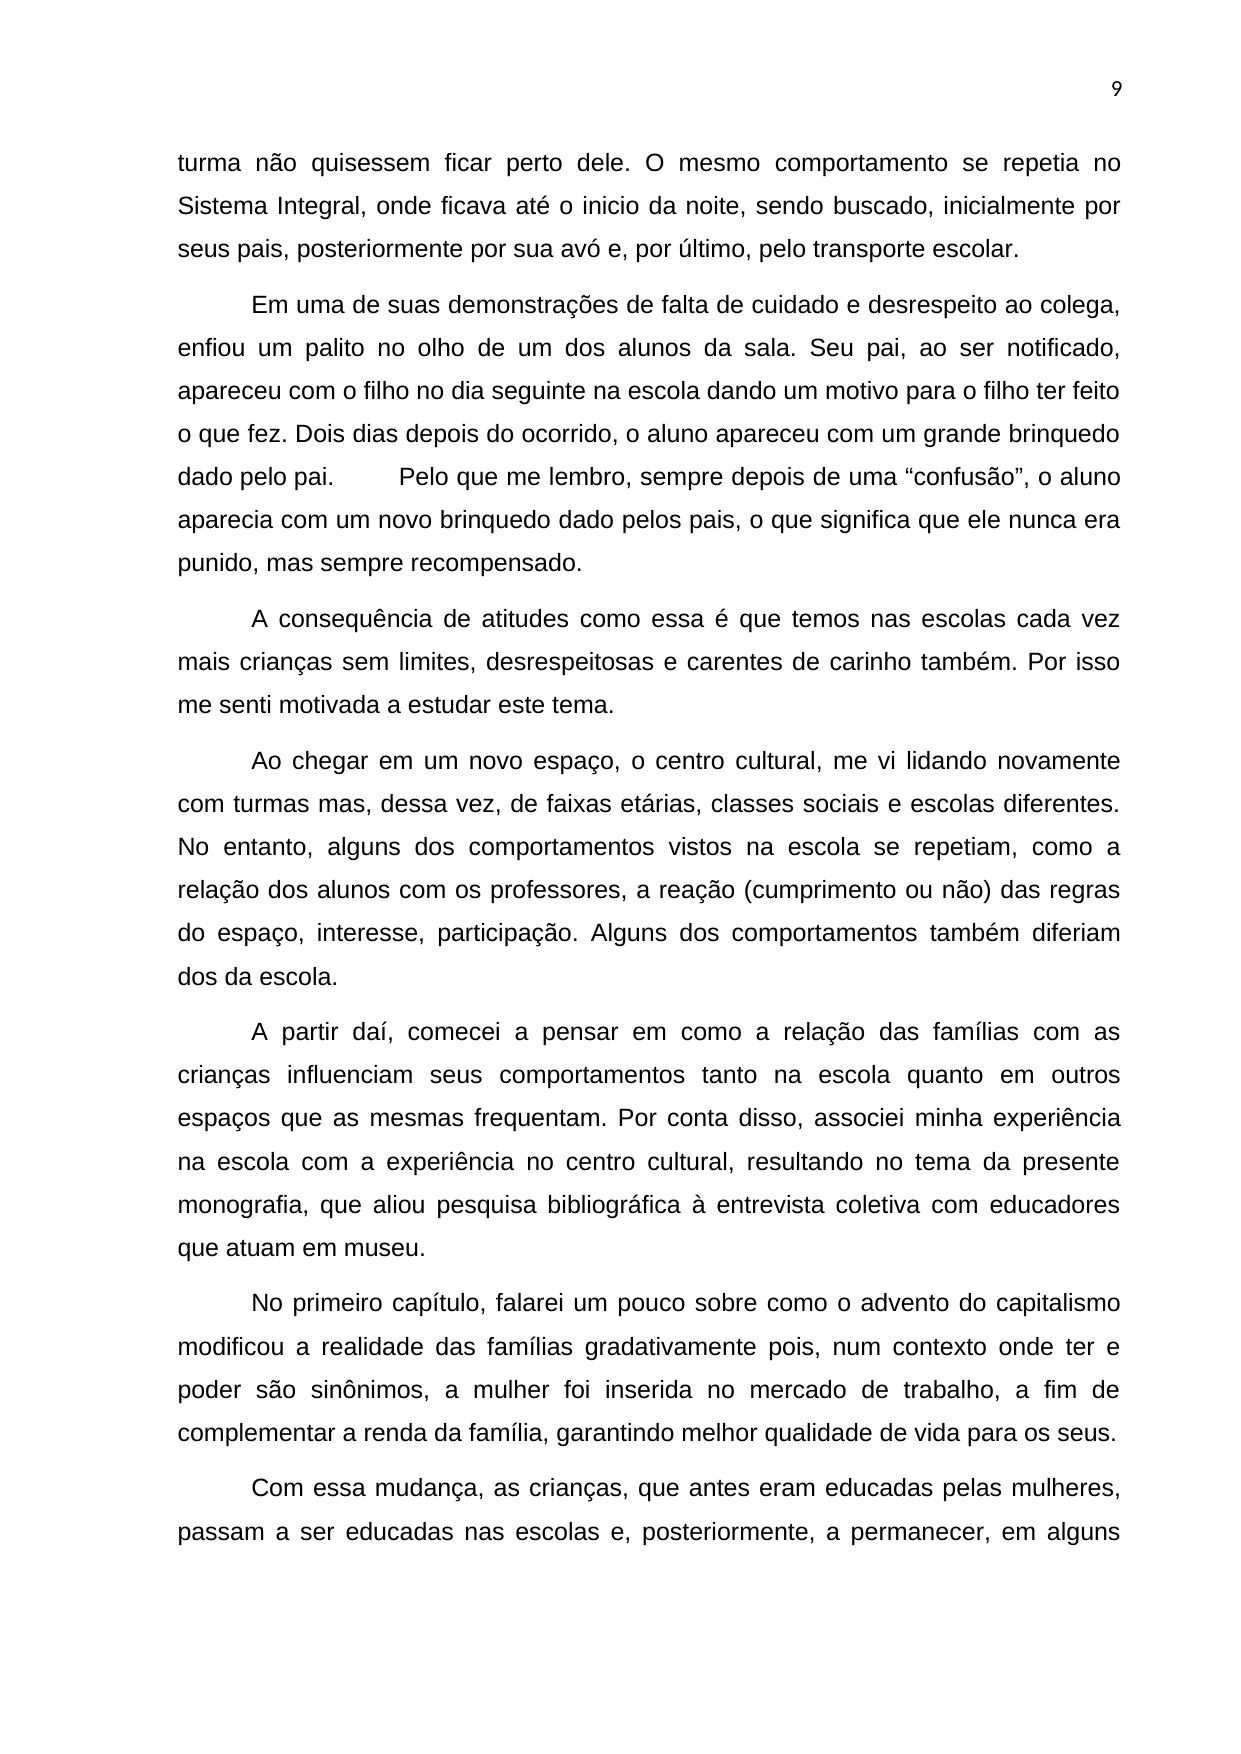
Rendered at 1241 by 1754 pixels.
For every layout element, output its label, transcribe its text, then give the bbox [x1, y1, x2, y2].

text No primeiro capítulo, falarei um pouco sobre como o advento do capitalismo modificou a realidade das famílias gradativamente pois, num contexto onde ter e poder são sinônimos, a mulher foi inserida no mercado de trabalho, a fim de complementar a renda da família, garantindo melhor qualidade de vida para os seus. [177, 1288, 1122, 1446]
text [177, 1473, 1122, 1545]
text Em uma de suas demonstrações de falta de cuidado e desrespeito ao colega, enfiou um palito no olho de um dos alunos da sala. Seu pai, ao ser notificado, apareceu com o filho no dia seguinte na escola dando um motivo para o filho ter feito o que fez. Dois dias depois do ocorrido, o aluno apareceu com um grande brinquedo dado pelo pai. Pelo que me lembro, sempre depois de uma “confusão”, o aluno aparecia com um novo brinquedo dado pelos pais, o que significa que ele nunca era punido, mas sempre recompensado. [177, 289, 1122, 577]
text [177, 148, 1122, 263]
text A consequência de atitudes como essa é que temos nas escolas cada vez mais crianças sem limites, desrespeitosas e carentes de carinho também. Por isso me senti motivada a estudar este tema. [177, 604, 1122, 719]
text A partir daí, comecei a pensar em como a relação das famílias com as crianças influenciam seus comportamentos tanto na escola quanto em outros espaços que as mesmas frequentam. Por conta disso, associei minha experiência na escola com a experiência no centro cultural, resultando no tema da presente monografia, que aliou pesquisa bibliográfica à entrevista coletiva com educadores que atuam em museu. [177, 1017, 1122, 1261]
text Ao chegar em um novo espaço, o centro cultural, me vi lidando novamente com turmas mas, dessa vez, de faixas etárias, classes sociais e escolas diferentes. No entanto, alguns dos comportamentos vistos na escola se repetiam, como a relação dos alunos com os professores, a reação (cumprimento ou não) das regras do espaço, interesse, participação. Alguns dos comportamentos também diferiam dos da escola. [177, 746, 1122, 990]
